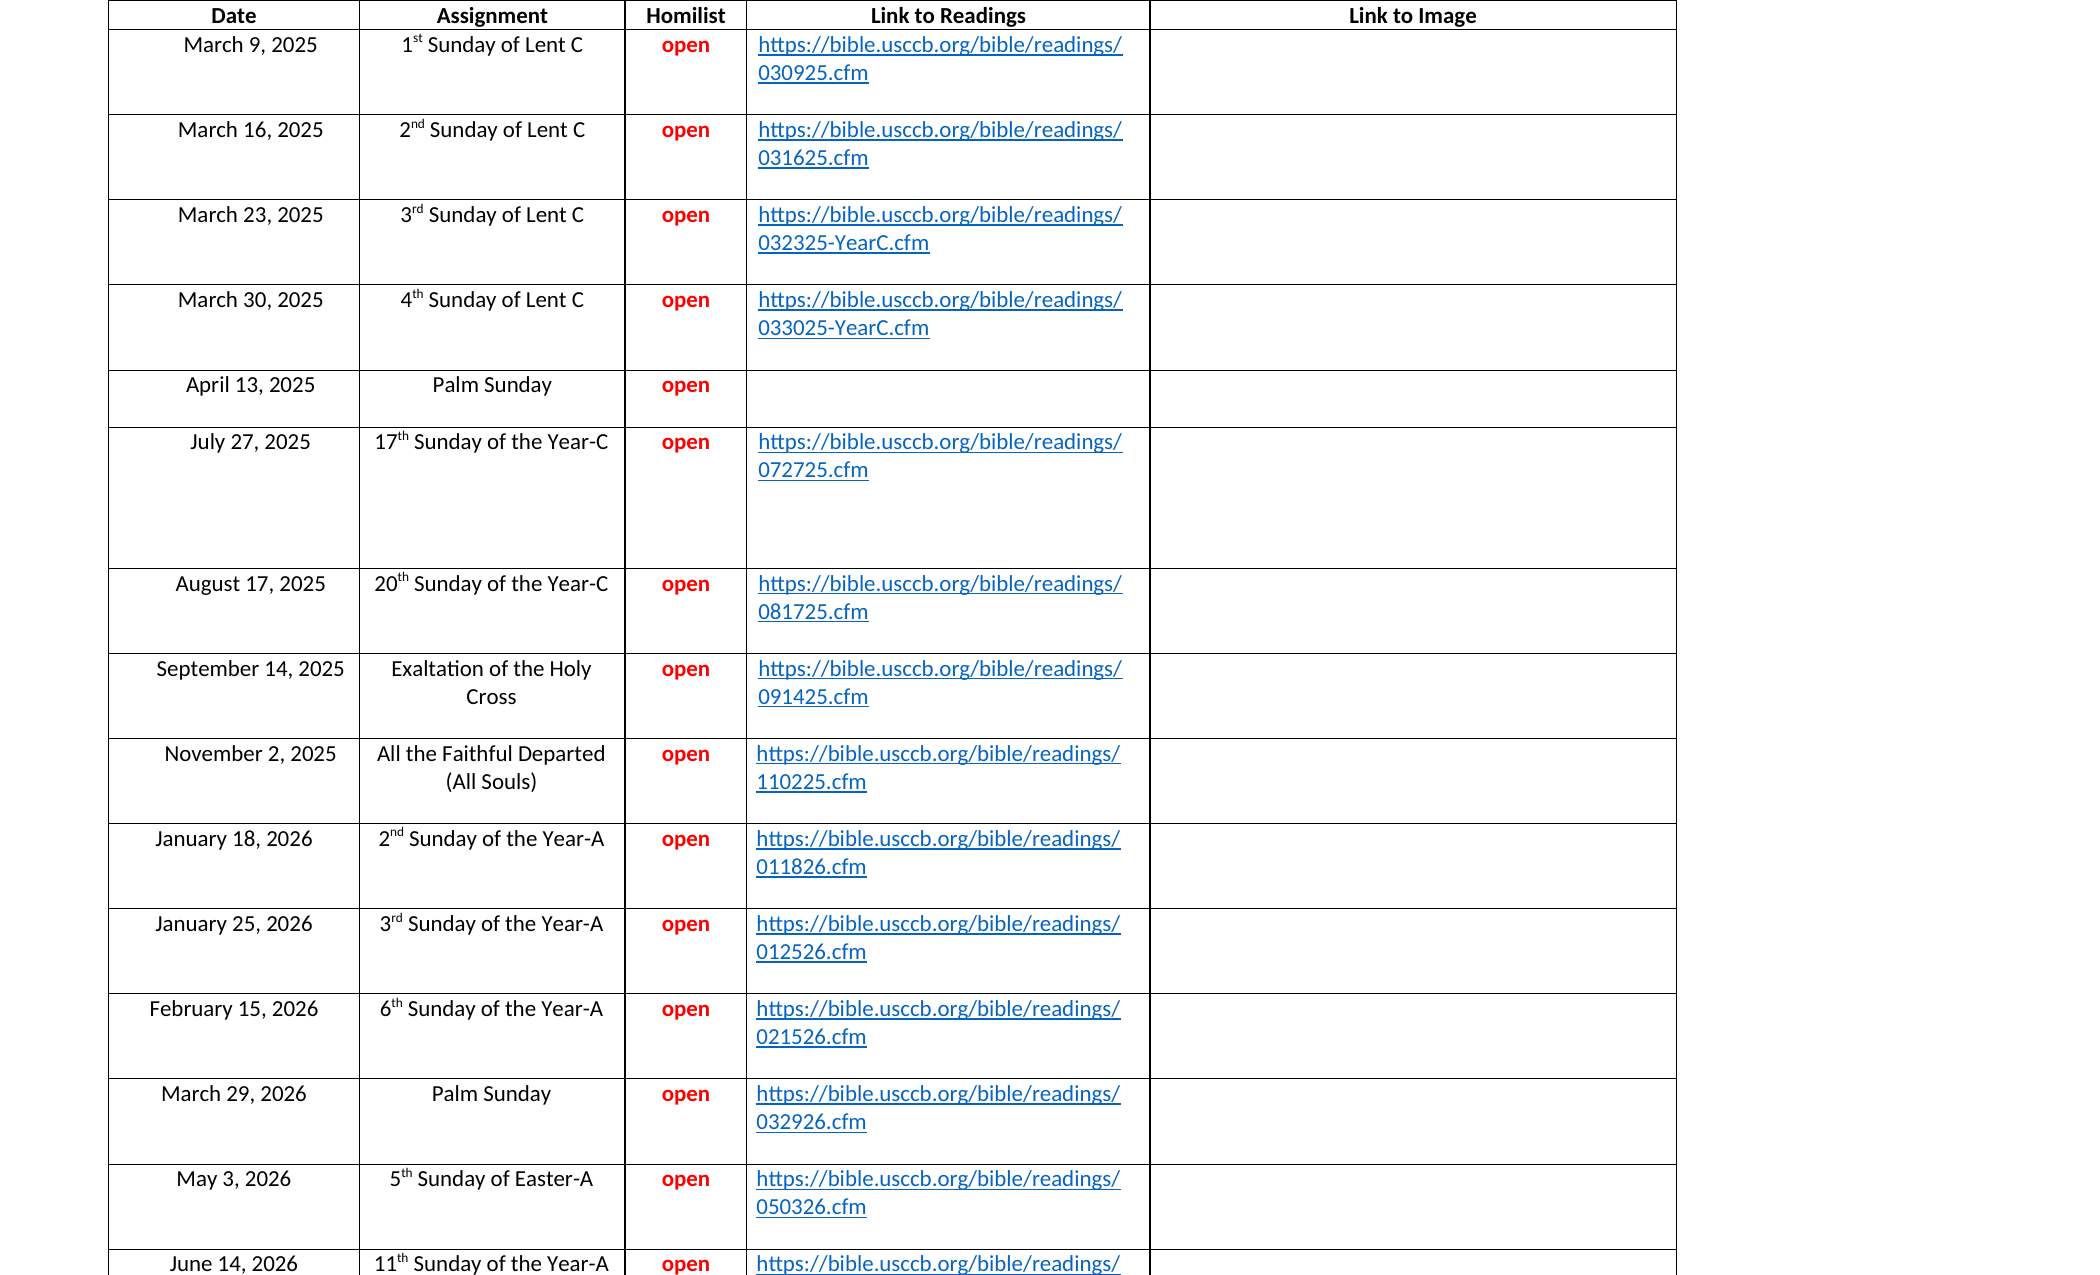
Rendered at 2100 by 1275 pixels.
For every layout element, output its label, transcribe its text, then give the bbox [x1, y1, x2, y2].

table_cell open [626, 909, 746, 993]
table_cell 1st Sunday of Lent C [360, 30, 624, 114]
table_cell 11th Sunday of the Year-A [360, 1250, 624, 1275]
table_cell July 27, 2025 [109, 428, 359, 568]
table_cell August 17, 2025 [109, 569, 359, 653]
table_cell open [626, 654, 746, 738]
table_cell November 2, 2025 [109, 739, 359, 823]
table_cell open [626, 569, 746, 653]
table_cell open [626, 115, 746, 199]
table_cell 2nd Sunday of Lent C [360, 115, 624, 199]
table_cell February 15, 2026 [109, 994, 359, 1078]
table_cell 2nd Sunday of the Year-A [360, 824, 624, 908]
table_cell https://bible.usccb.org/bible/readings/011826.cfm [747, 824, 1149, 908]
table_cell 17th Sunday of the Year-C [360, 428, 624, 568]
table_cell [1151, 909, 1676, 993]
table_cell open [626, 739, 746, 823]
table_cell 4th Sunday of Lent C [360, 285, 624, 369]
table_cell [1151, 371, 1676, 427]
table_header Link to Readings [747, 1, 1149, 29]
table_cell open [626, 30, 746, 114]
table_header Date [109, 1, 359, 29]
table_cell Palm Sunday [360, 371, 624, 427]
table_cell [1151, 739, 1676, 823]
table_cell https://bible.usccb.org/bible/readings/032325-YearC.cfm [747, 200, 1149, 284]
table_header Link to Image [1151, 1, 1676, 29]
table_cell open [626, 200, 746, 284]
table_cell January 18, 2026 [109, 824, 359, 908]
table_cell [1151, 569, 1676, 653]
table_header Assignment [360, 1, 624, 29]
table_cell open [626, 371, 746, 427]
table_cell May 3, 2026 [109, 1165, 359, 1248]
table_cell 3rd Sunday of Lent C [360, 200, 624, 284]
table_cell https://bible.usccb.org/bible/readings/032926.cfm [747, 1079, 1149, 1163]
table_cell [1151, 200, 1676, 284]
table_header Homilist [626, 1, 746, 29]
table_cell June 14, 2026 [109, 1250, 359, 1275]
table_cell 6th Sunday of the Year-A [360, 994, 624, 1078]
table_cell https://bible.usccb.org/bible/readings/091425.cfm [747, 654, 1149, 738]
table_cell March 30, 2025 [109, 285, 359, 369]
table_cell open [626, 1250, 746, 1275]
table_cell Palm Sunday [360, 1079, 624, 1163]
table_cell [1151, 1250, 1676, 1275]
table_cell All the Faithful Departed (All Souls) [360, 739, 624, 823]
table_cell 3rd Sunday of the Year-A [360, 909, 624, 993]
table_cell [1151, 654, 1676, 738]
table_cell [1151, 428, 1676, 568]
table_cell [1151, 115, 1676, 199]
table_cell Exaltation of the Holy Cross [360, 654, 624, 738]
table_cell March 29, 2026 [109, 1079, 359, 1163]
table_cell [1151, 1165, 1676, 1248]
table_cell March 23, 2025 [109, 200, 359, 284]
table_cell https://bible.usccb.org/bible/readings/030925.cfm [747, 30, 1149, 114]
table_cell open [626, 994, 746, 1078]
table_cell https://bible.usccb.org/bible/readings/031625.cfm [747, 115, 1149, 199]
table_cell https://bible.usccb.org/bible/readings/081725.cfm [747, 569, 1149, 653]
table_cell https://bible.usccb.org/bible/readings/012526.cfm [747, 909, 1149, 993]
table_cell [1151, 30, 1676, 114]
table_cell https://bible.usccb.org/bible/readings/021526.cfm [747, 994, 1149, 1078]
table_cell https://bible.usccb.org/bible/readings/072725.cfm [747, 428, 1149, 568]
table_cell January 25, 2026 [109, 909, 359, 993]
table_cell March 16, 2025 [109, 115, 359, 199]
table_cell open [626, 428, 746, 568]
table_cell open [626, 824, 746, 908]
table_cell [1151, 1079, 1676, 1163]
table_cell open [626, 285, 746, 369]
table_cell April 13, 2025 [109, 371, 359, 427]
table_cell https://bible.usccb.org/bible/readings/050326.cfm [747, 1165, 1149, 1248]
table_cell [1151, 994, 1676, 1078]
table_cell September 14, 2025 [109, 654, 359, 738]
table_cell 5th Sunday of Easter-A [360, 1165, 624, 1248]
table_cell [1151, 285, 1676, 369]
table_cell https://bible.usccb.org/bible/readings/110225.cfm [747, 739, 1149, 823]
table_cell open [626, 1079, 746, 1163]
table_cell [747, 371, 1149, 427]
table_cell open [626, 1165, 746, 1248]
table_cell [1151, 824, 1676, 908]
table_cell https://bible.usccb.org/bible/readings/061426.cfm [747, 1250, 1149, 1275]
table_cell https://bible.usccb.org/bible/readings/033025-YearC.cfm [747, 285, 1149, 369]
table_cell March 9, 2025 [109, 30, 359, 114]
table_cell 20th Sunday of the Year-C [360, 569, 624, 653]
